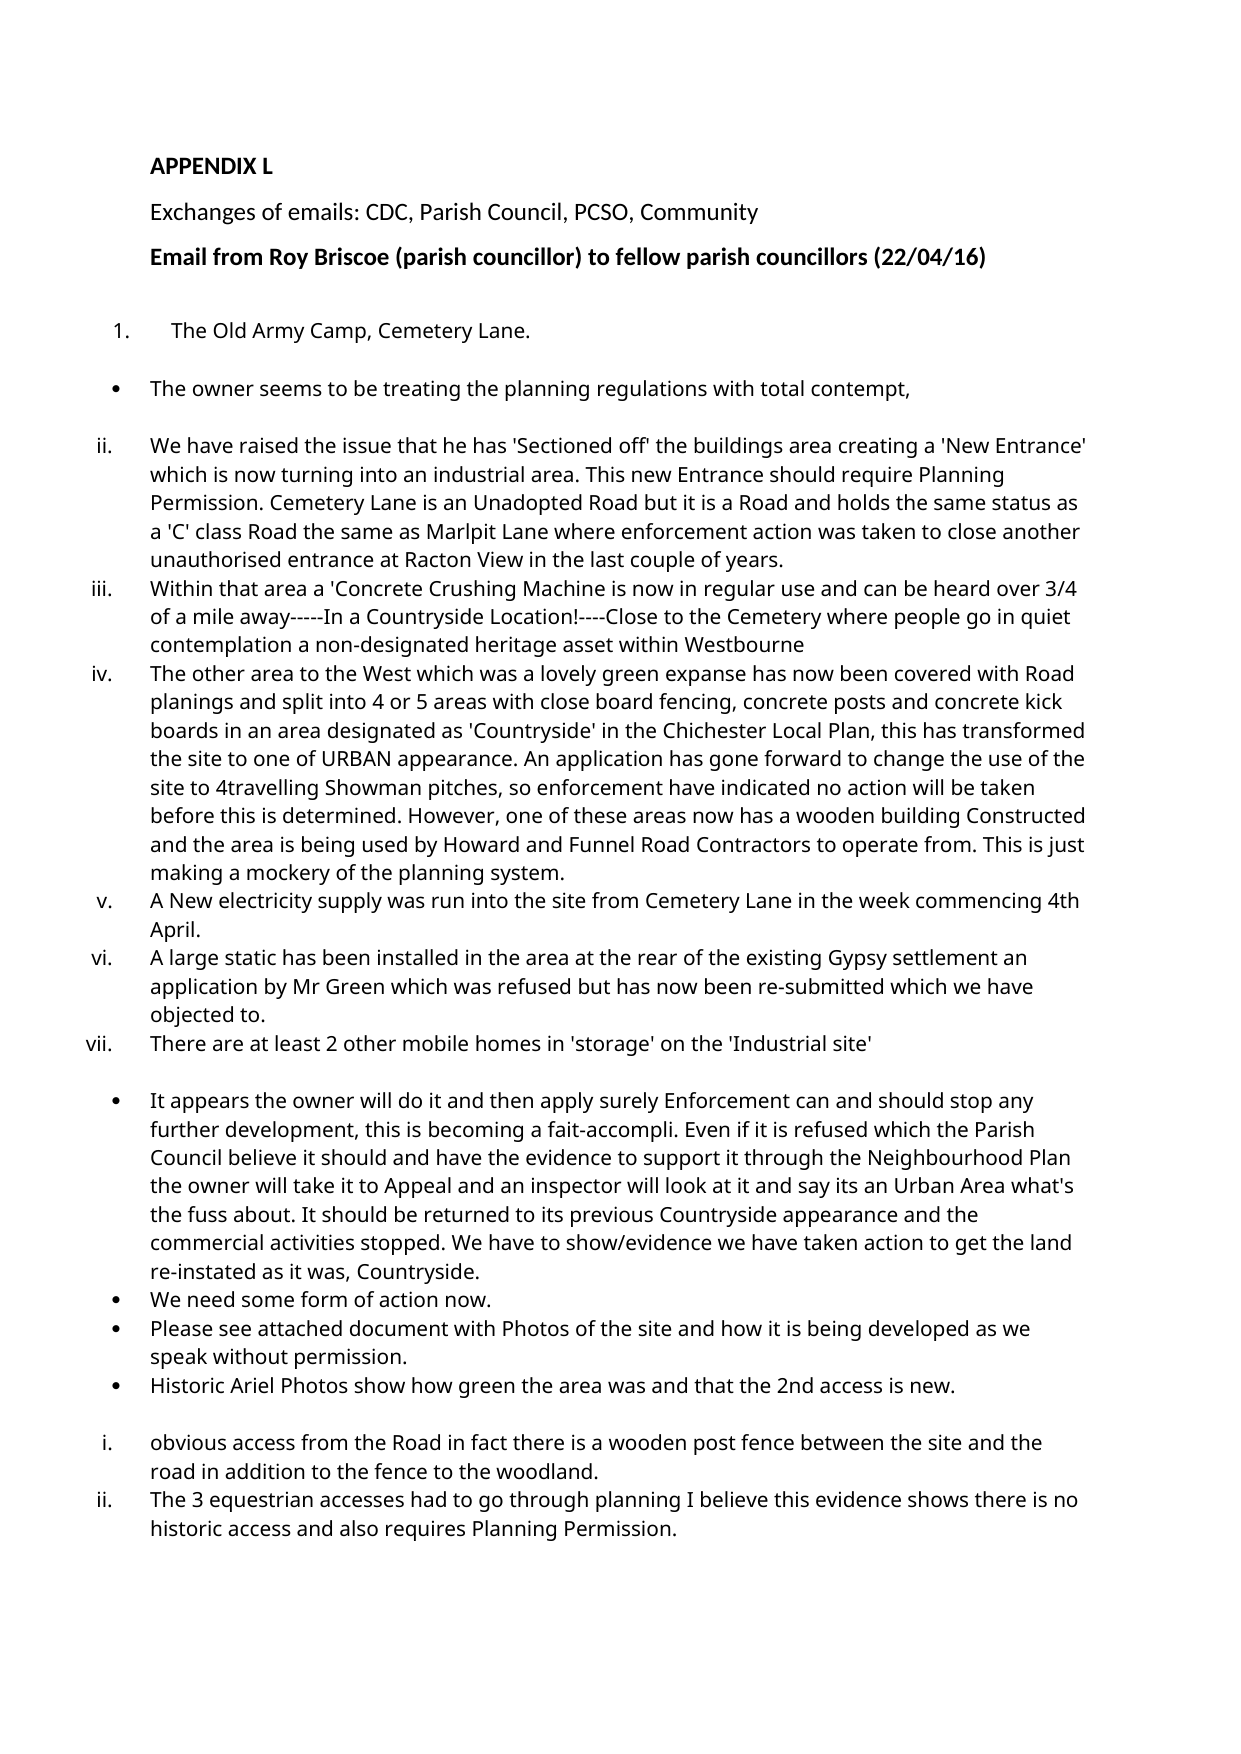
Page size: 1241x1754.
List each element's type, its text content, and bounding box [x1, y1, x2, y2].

list Within that area a 'Concrete Crushing Machine is now in regular use and can be heard over 3/4 of a mile away-----In a Countryside Location!----Close to the Cemetery where people go in quiet contemplation a non-designated heritage asset within Westbourne [112, 574, 1090, 659]
list Please see attached document with Photos of the site and how it is being developed as we speak without permission. [112, 1314, 1090, 1371]
list A New electricity supply was run into the site from Cemetery Lane in the week commencing 4th April. [112, 887, 1090, 943]
list The 3 equestrian accesses had to go through planning I believe this evidence shows there is no historic access and also requires Planning Permission. [112, 1485, 1090, 1542]
list A large static has been installed in the area at the rear of the existing Gypsy settlement an application by Mr Green which was refused but has now been re-submitted which we have objected to. [112, 943, 1090, 1029]
text Exchanges of emails: CDC, Parish Council, PCSO, Community [150, 196, 1090, 226]
list We have raised the issue that he has 'Sectioned off' the buildings area creating a 'New Entrance' which is now turning into an industrial area. This new Entrance should require Planning Permission. Cemetery Lane is an Unadopted Road but it is a Road and holds the same status as a 'C' class Road the same as Marlpit Lane where enforcement action was taken to close another unauthorised entrance at Racton View in the last couple of years. [112, 432, 1090, 574]
list The other area to the West which was a lovely green expanse has now been covered with Road planings and split into 4 or 5 areas with close board fencing, concrete posts and concrete kick boards in an area designated as 'Countryside' in the Chichester Local Plan, this has transformed the site to one of URBAN appearance. An application has gone forward to change the use of the site to 4travelling Showman pitches, so enforcement have indicated no action will be taken before this is determined. However, one of these areas now has a wooden building Constructed and the area is being used by Howard and Funnel Road Contractors to operate from. This is just making a mockery of the planning system. [112, 659, 1090, 887]
text APPENDIX L [150, 150, 1090, 181]
list We need some form of action now. [112, 1285, 1090, 1314]
list The Old Army Camp, Cemetery Lane. [112, 316, 1090, 345]
list Historic Ariel Photos show how green the area was and that the 2nd access is new. [112, 1371, 1090, 1399]
list There are at least 2 other mobile homes in 'storage' on the 'Industrial site' [112, 1029, 1090, 1057]
list The owner seems to be treating the planning regulations with total contempt, [112, 374, 1090, 402]
text Email from Roy Briscoe (parish councillor) to fellow parish councillors (22/04/16) [150, 241, 1090, 272]
list It appears the owner will do it and then apply surely Enforcement can and should stop any further development, this is becoming a fait-accompli. Even if it is refused which the Parish Council believe it should and have the evidence to support it through the Neighbourhood Plan the owner will take it to Appeal and an inspector will look at it and say its an Urban Area what's the fuss about. It should be returned to its previous Countryside appearance and the commercial activities stopped. We have to show/evidence we have taken action to get the land re-instated as it was, Countryside. [112, 1086, 1090, 1285]
list obvious access from the Road in fact there is a wooden post fence between the site and the road in addition to the fence to the woodland. [112, 1428, 1090, 1485]
